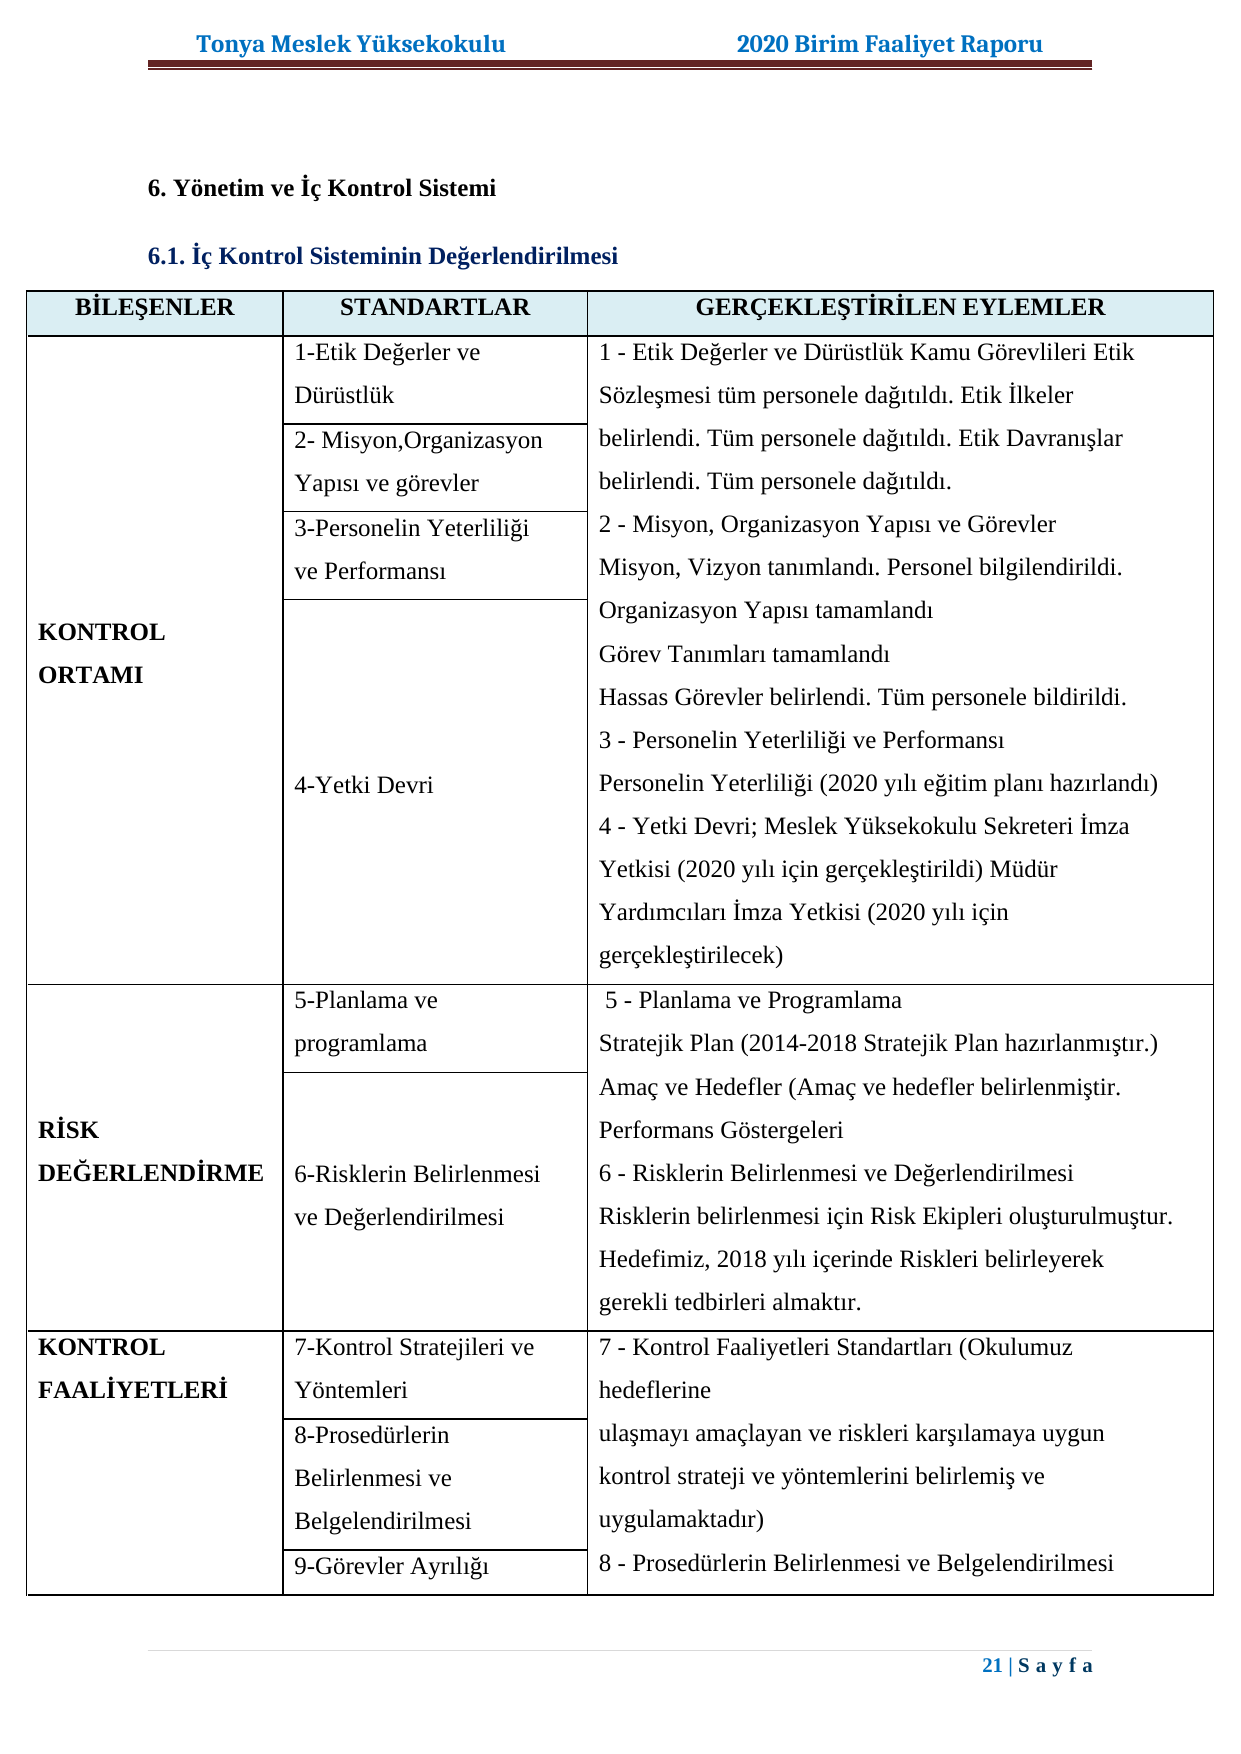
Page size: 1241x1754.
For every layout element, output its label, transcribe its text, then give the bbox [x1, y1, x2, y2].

table_cell 6-Risklerin Belirlenmesi ve Değerlendirilmesi [284, 1073, 587, 1330]
table_cell 7-Kontrol Stratejileri ve Yöntemleri [284, 1332, 587, 1418]
table_cell 5-Planlama ve programlama [284, 985, 587, 1071]
table_cell 1 - Etik Değerler ve Dürüstlük Kamu Görevlileri Etik Sözleşmesi tüm personele dağıtıldı. Etik İlkeler belirlendi. Tüm personele dağıtıldı. Etik Davranışlar belirlendi. Tüm personele dağıtıldı. 2 - Misyon, Organizasyon Yapısı ve Görevler Misyon, Vizyon tanımlandı. Personel bilgilendirildi. Organizasyon Yapısı tamamlandı Görev Tanımları tamamlandı Hassas Görevler belirlendi. Tüm personele bildirildi. 3 - Personelin Yeterliliği ve Performansı Personelin Yeterliliği (2020 yılı eğitim planı hazırlandı) 4 - Yetki Devri; Meslek Yüksekokulu Sekreteri İmza Yetkisi (2020 yılı için gerçekleştirildi) Müdür Yardımcıları İmza Yetkisi (2020 yılı için gerçekleştirilecek) [588, 337, 1213, 983]
table_cell 1-Etik Değerler ve Dürüstlük [284, 337, 587, 423]
table_cell 7 - Kontrol Faaliyetleri Standartları (Okulumuz hedeflerine ulaşmayı amaçlayan ve riskleri karşılamaya uygun kontrol strateji ve yöntemlerini belirlemiş ve uygulamaktadır) 8 - Prosedürlerin Belirlenmesi ve Belgelendirilmesi (Okulumuzda işleyişe uygun olarak prosedürler belirlenmiş ve yazılı hale getirilmiştir) 9 - Görevler Ayrılığı (Okulumuzda komisyonlar belirlenmiştir) 10 - Hiyerarşik Kontroller (İş ve işlemlerin prosedürlere uygunluğunu sistemli bir şekilde yöneticilerimiz tarafından control edilmektedir) 11- Faaliyetlerin Sürekliliği (Planlanan faaliyetleri kesintiye uğratabilecek durumlar belirlenmiştir. Vekil Personel Listesi, personele duyurulmuştur) 12 - Bilgi Sistemleri Kontrolleri (Bilgi sistemini korumaya yönelik alınan önlemler belirlenmiştir. Bilgi sistemleri ve kullanma yetkisi verilenler belirlenmiştir. İdari işler ve eğitim-öğretim hizmetleri için kullanılan araçlar, program ve bilgi sistemleri belirlenmiştir) [588, 1332, 1213, 1594]
subtitle 6. Yönetim ve İç Kontrol Sistemi [148, 173, 1092, 201]
table_header BİLEŞENLER [27, 292, 282, 335]
table_cell 4-Yetki Devri [284, 600, 587, 983]
table_cell 8-Prosedürlerin Belirlenmesi ve Belgelendirilmesi [284, 1420, 587, 1549]
table_cell 3-Personelin Yeterliliği ve Performansı [284, 512, 587, 599]
table_cell 2- Misyon,Organizasyon Yapısı ve görevler [284, 425, 587, 511]
subtitle 6.1. İç Kontrol Sisteminin Değerlendirilmesi [148, 241, 1092, 269]
table_cell KONTROL FAALİYETLERİ [27, 1331, 282, 1594]
table_cell 5 - Planlama ve Programlama Stratejik Plan (2014-2018 Stratejik Plan hazırlanmıştır.) Amaç ve Hedefler (Amaç ve hedefler belirlenmiştir. Performans Göstergeleri 6 - Risklerin Belirlenmesi ve Değerlendirilmesi Risklerin belirlenmesi için Risk Ekipleri oluşturulmuştur. Hedefimiz, 2018 yılı içerinde Riskleri belirleyerek gerekli tedbirleri almaktır. [588, 985, 1213, 1330]
table_header GERÇEKLEŞTİRİLEN EYLEMLER [588, 292, 1213, 335]
table_header STANDARTLAR [284, 292, 587, 335]
table_cell 9-Görevler Ayrılığı [284, 1551, 587, 1594]
table_cell RİSK DEĞERLENDİRME [27, 985, 282, 1330]
table_cell KONTROL ORTAMI [27, 336, 282, 983]
